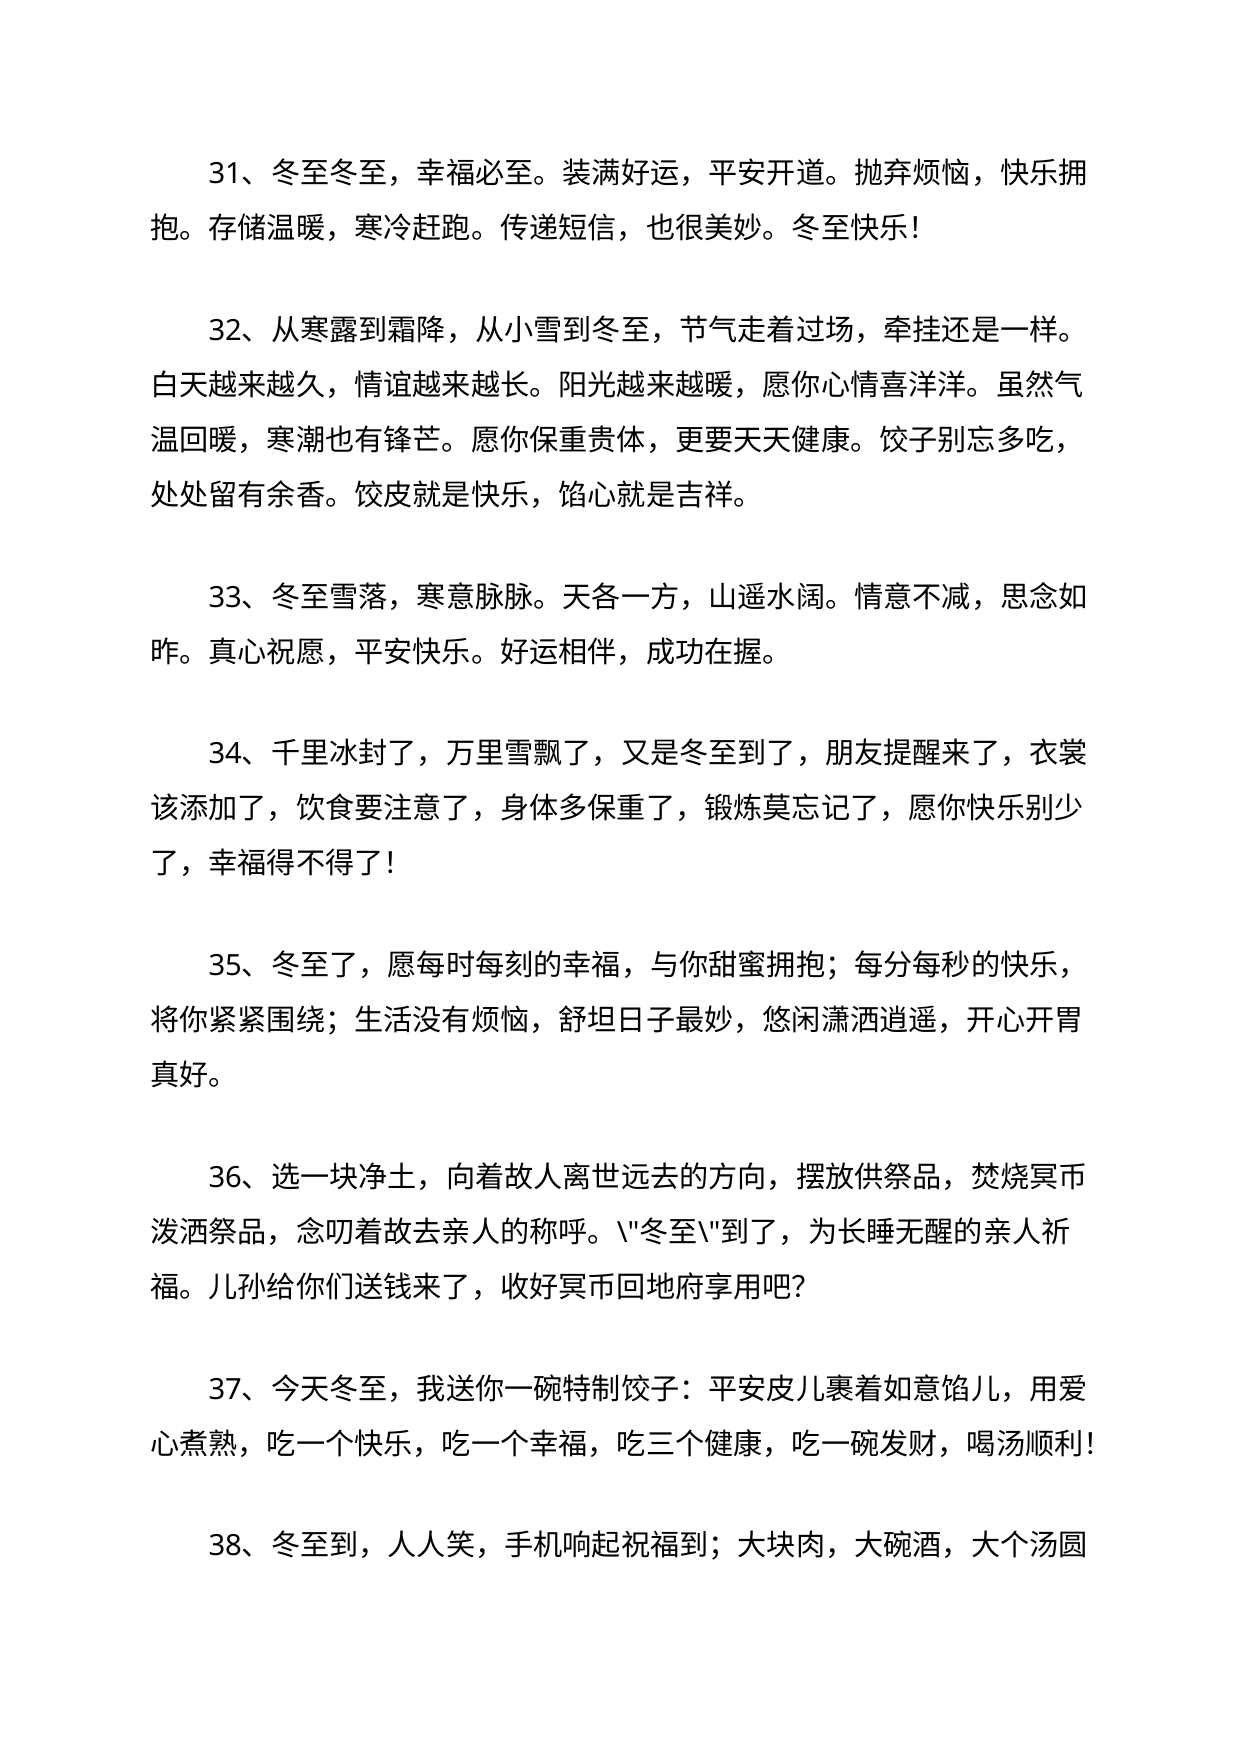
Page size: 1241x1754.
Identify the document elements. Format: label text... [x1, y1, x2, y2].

text 32、从寒露到霜降，从小雪到冬至，节气走着过场，牵挂还是一样。白天越来越久，情谊越来越长。阳光越来越暖，愿你心情喜洋洋。虽然气温回暖，寒潮也有锋芒。愿你保重贵体，更要天天健康。饺子别忘多吃，处处留有余香。饺皮就是快乐，馅心就是吉祥。 [150, 307, 1090, 514]
text 33、冬至雪落，寒意脉脉。天各一方，山遥水阔。情意不减，思念如昨。真心祝愿，平安快乐。好运相伴，成功在握。 [150, 573, 1090, 671]
text 34、千里冰封了，万里雪飘了，又是冬至到了，朋友提醒来了，衣裳该添加了，饮食要注意了，身体多保重了，锻炼莫忘记了，愿你快乐别少了，幸福得不得了！ [150, 730, 1090, 882]
text 31、冬至冬至，幸福必至。装满好运，平安开道。抛弃烦恼，快乐拥抱。存储温暖，寒冷赶跑。传递短信，也很美妙。冬至快乐！ [150, 150, 1090, 247]
text 35、冬至了，愿每时每刻的幸福，与你甜蜜拥抱；每分每秒的快乐，将你紧紧围绕；生活没有烦恼，舒坦日子最妙，悠闲潇洒逍遥，开心开胃真好。 [150, 942, 1090, 1094]
text 37、今天冬至，我送你一碗特制饺子：平安皮儿裹着如意馅儿，用爱心煮熟，吃一个快乐，吃一个幸福，吃三个健康，吃一碗发财，喝汤顺利！ [150, 1365, 1090, 1462]
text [150, 1522, 1090, 1564]
text 36、选一块净土，向着故人离世远去的方向，摆放供祭品，焚烧冥币泼洒祭品，念叨着故去亲人的称呼。\"冬至\"到了，为长睡无醒的亲人祈福。儿孙给你们送钱来了，收好冥币回地府享用吧？ [150, 1153, 1090, 1306]
